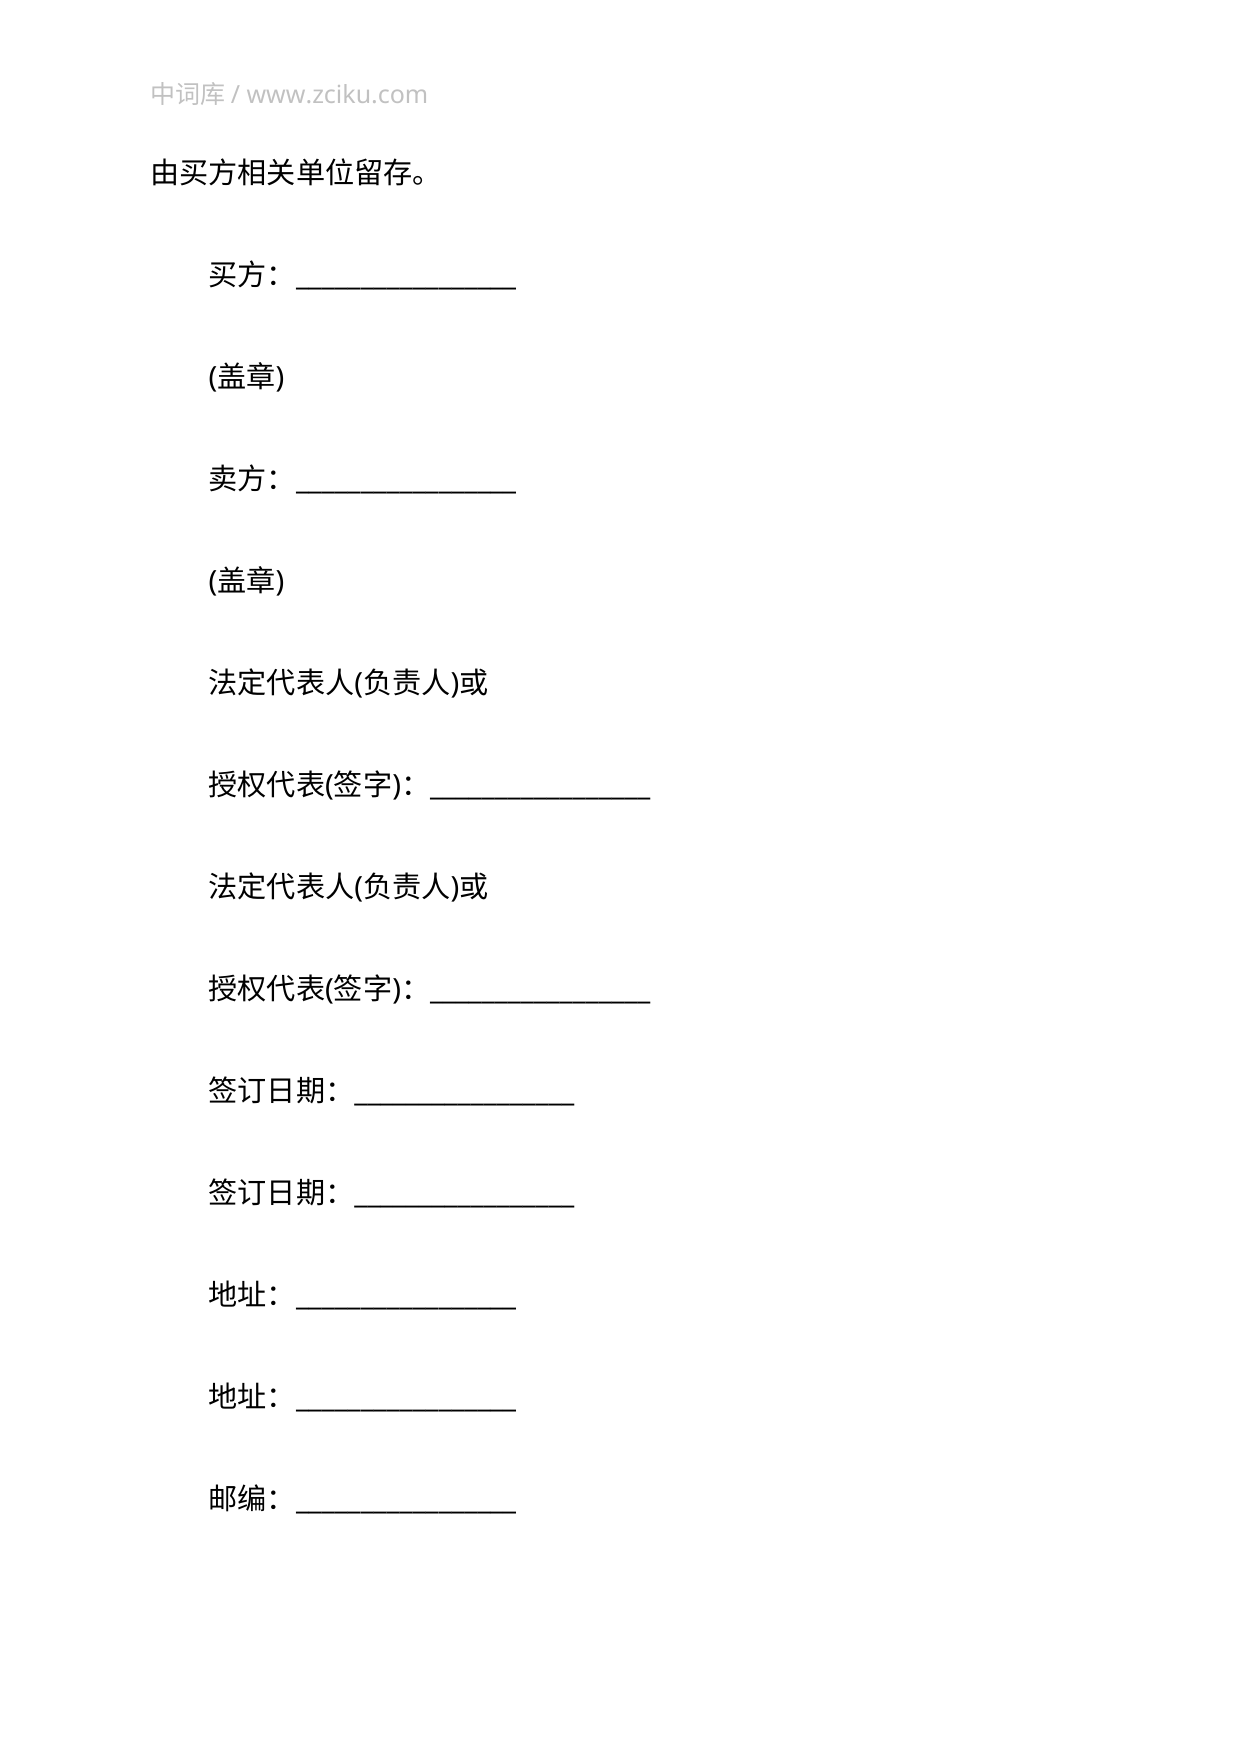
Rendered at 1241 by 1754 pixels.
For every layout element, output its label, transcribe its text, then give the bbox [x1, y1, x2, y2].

text 地址：_________________ [150, 1373, 1090, 1416]
text 地址：_________________ [150, 1272, 1090, 1314]
text 法定代表人(负责人)或 [150, 864, 1090, 906]
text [150, 150, 1090, 192]
text 法定代表人(负责人)或 [150, 660, 1090, 702]
text 买方：_________________ [150, 252, 1090, 294]
text (盖章) [150, 558, 1090, 600]
text 授权代表(签字)：_________________ [150, 762, 1090, 804]
text 签订日期：_________________ [150, 1169, 1090, 1212]
text (盖章) [150, 354, 1090, 396]
text 授权代表(签字)：_________________ [150, 966, 1090, 1008]
text 卖方：_________________ [150, 456, 1090, 498]
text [150, 1476, 1090, 1518]
text 签订日期：_________________ [150, 1068, 1090, 1110]
